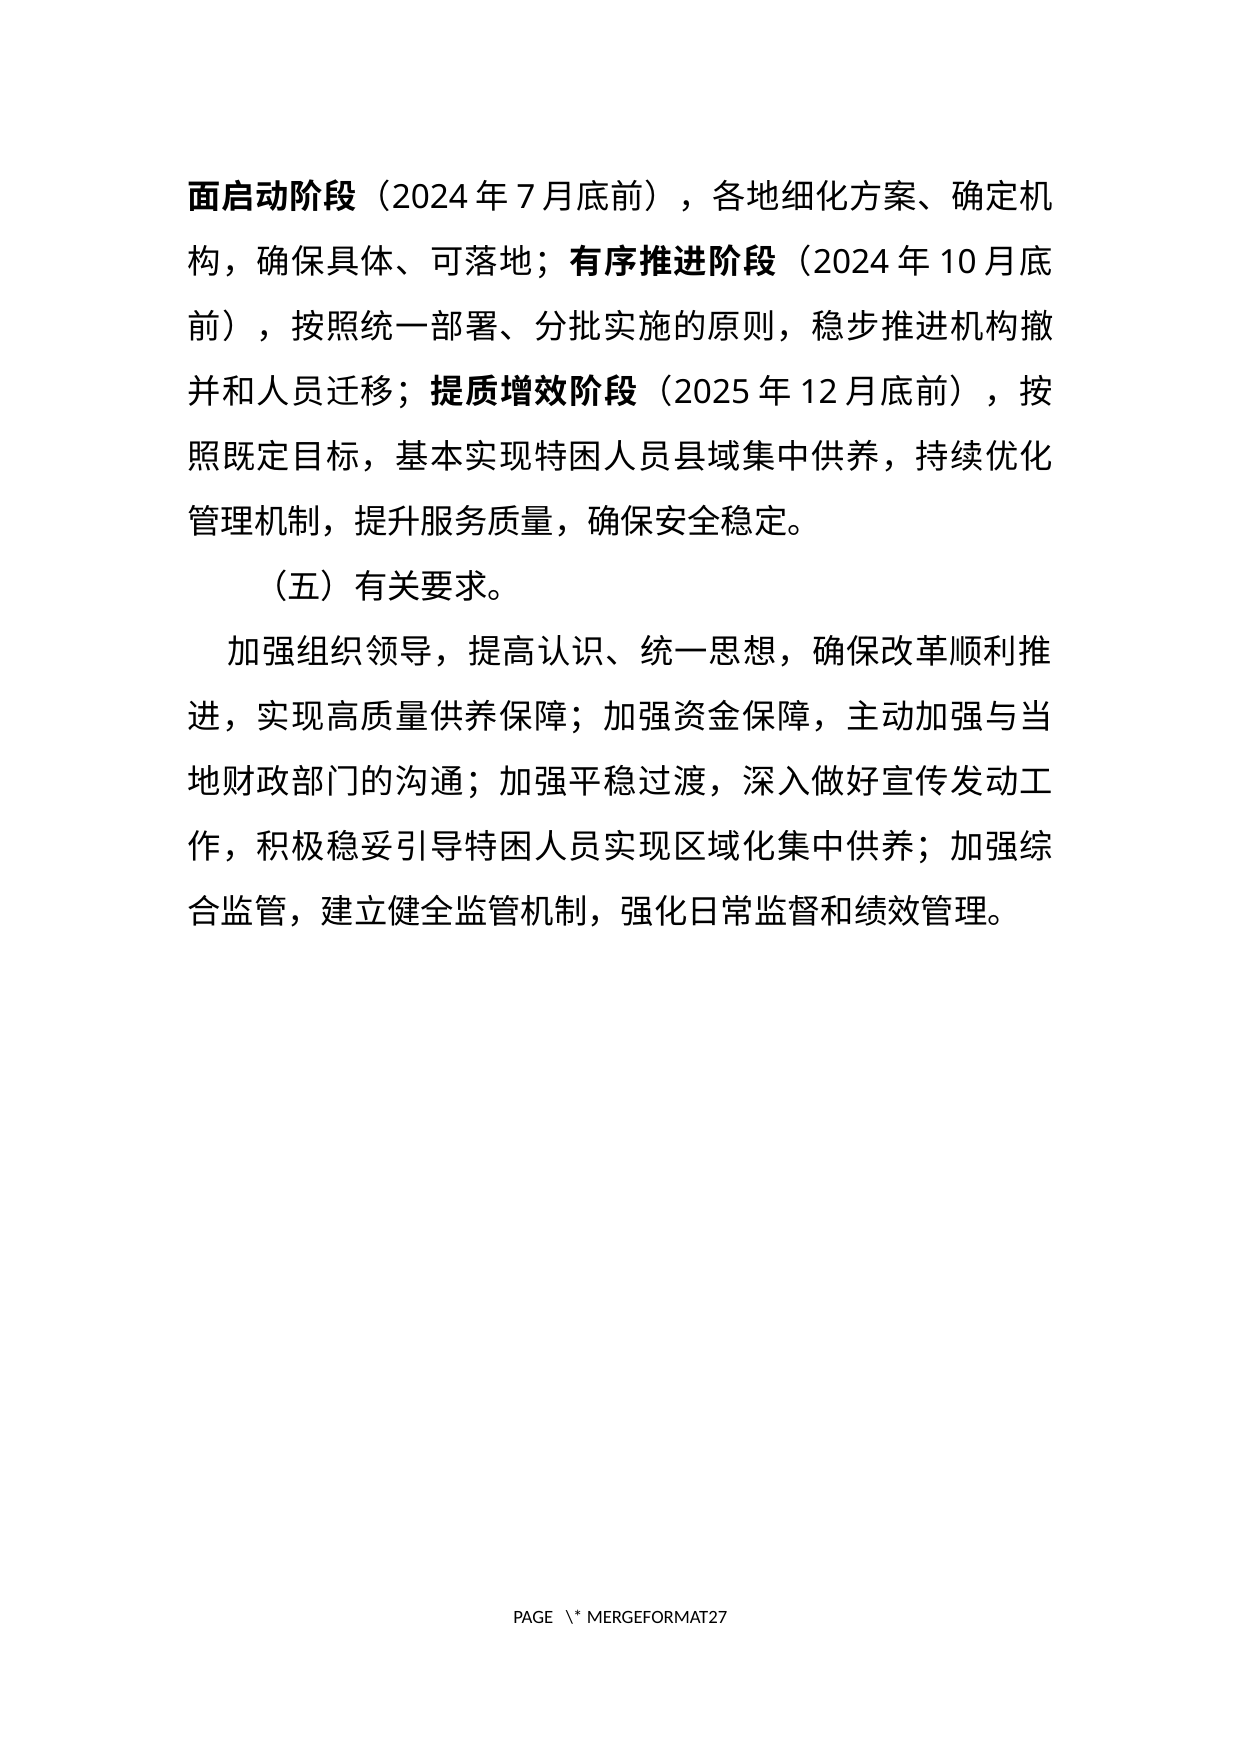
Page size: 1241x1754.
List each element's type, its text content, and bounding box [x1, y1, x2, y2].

text （五）有关要求。 [187, 552, 1053, 617]
text 加强组织领导，提高认识、统一思想，确保改革顺利推进，实现高质量供养保障；加强资金保障，主动加强与当地财政部门的沟通；加强平稳过渡，深入做好宣传发动工作，积极稳妥引导特困人员实现区域化集中供养；加强综合监管，建立健全监管机制，强化日常监督和绩效管理。 [187, 617, 1053, 942]
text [187, 162, 1053, 552]
